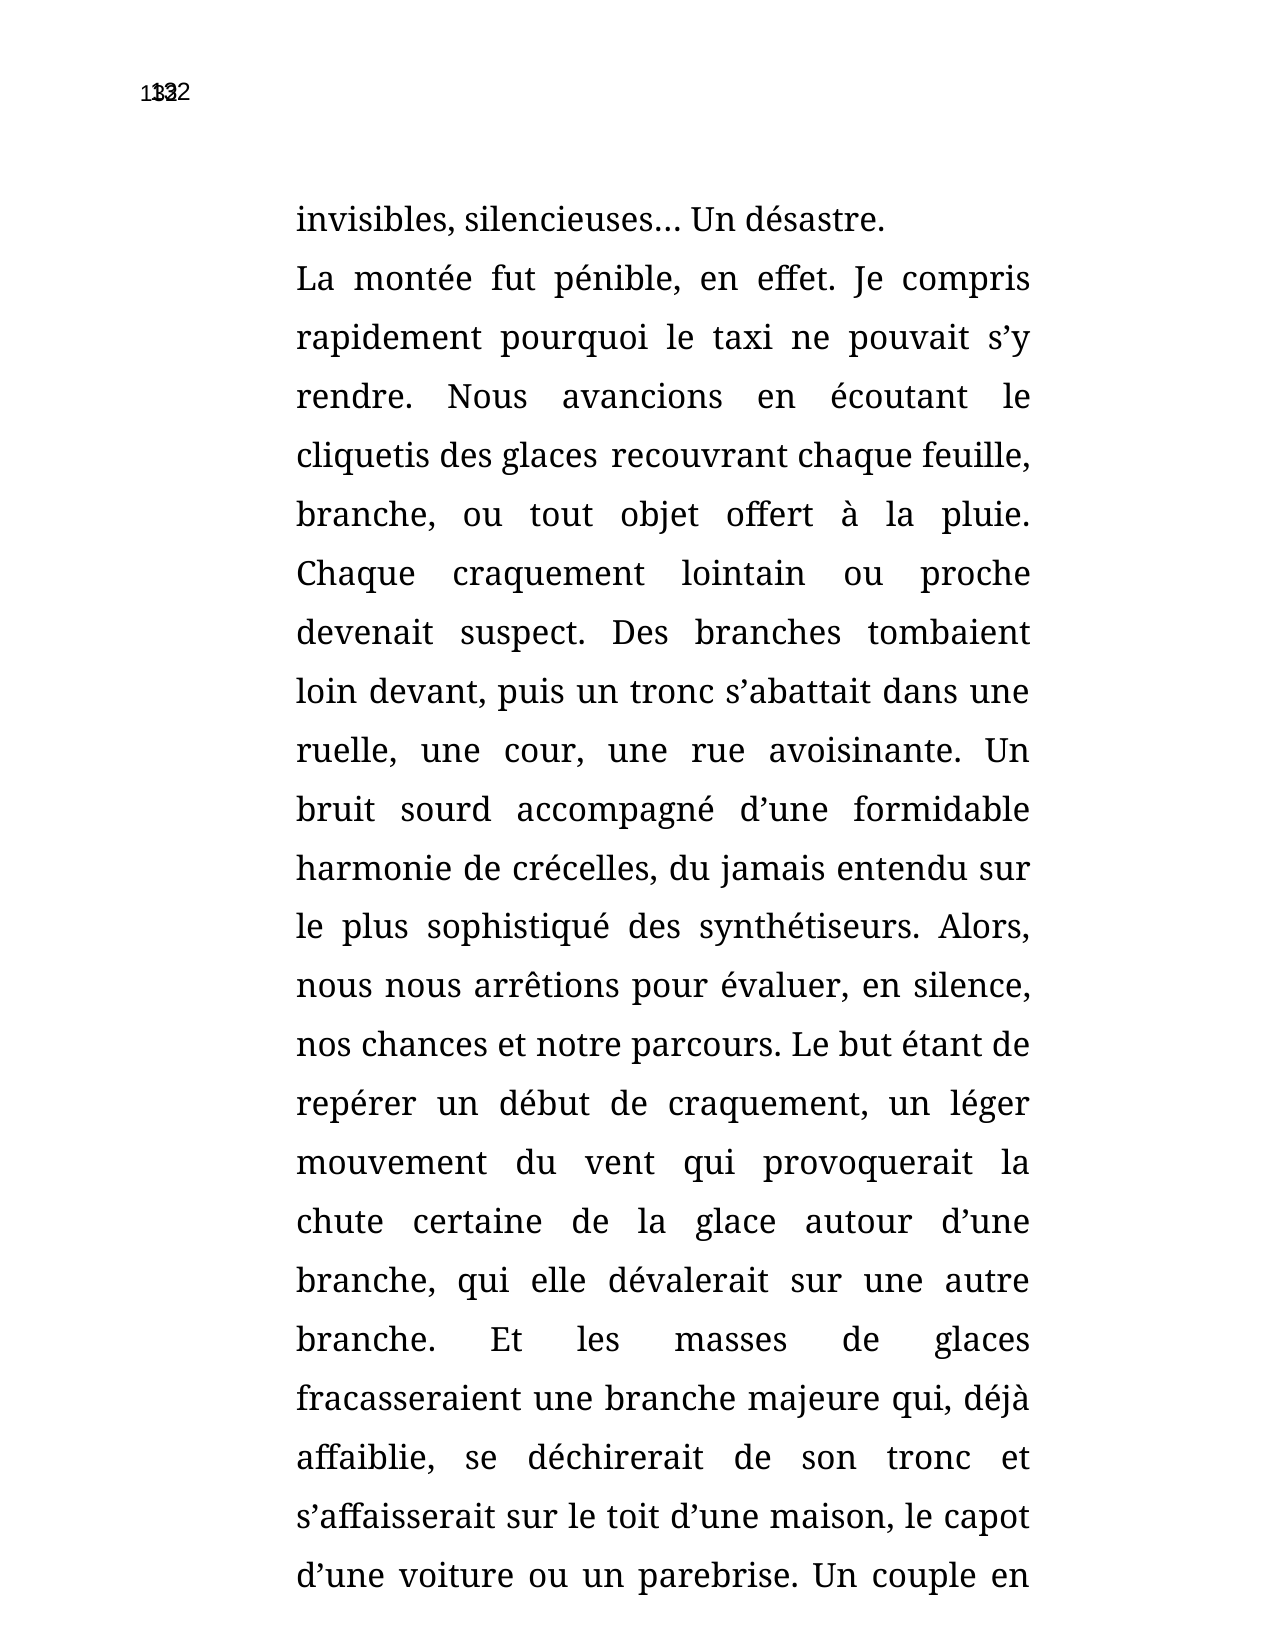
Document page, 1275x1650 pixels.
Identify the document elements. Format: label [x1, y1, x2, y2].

text [296, 196, 994, 241]
text [296, 255, 1031, 1597]
